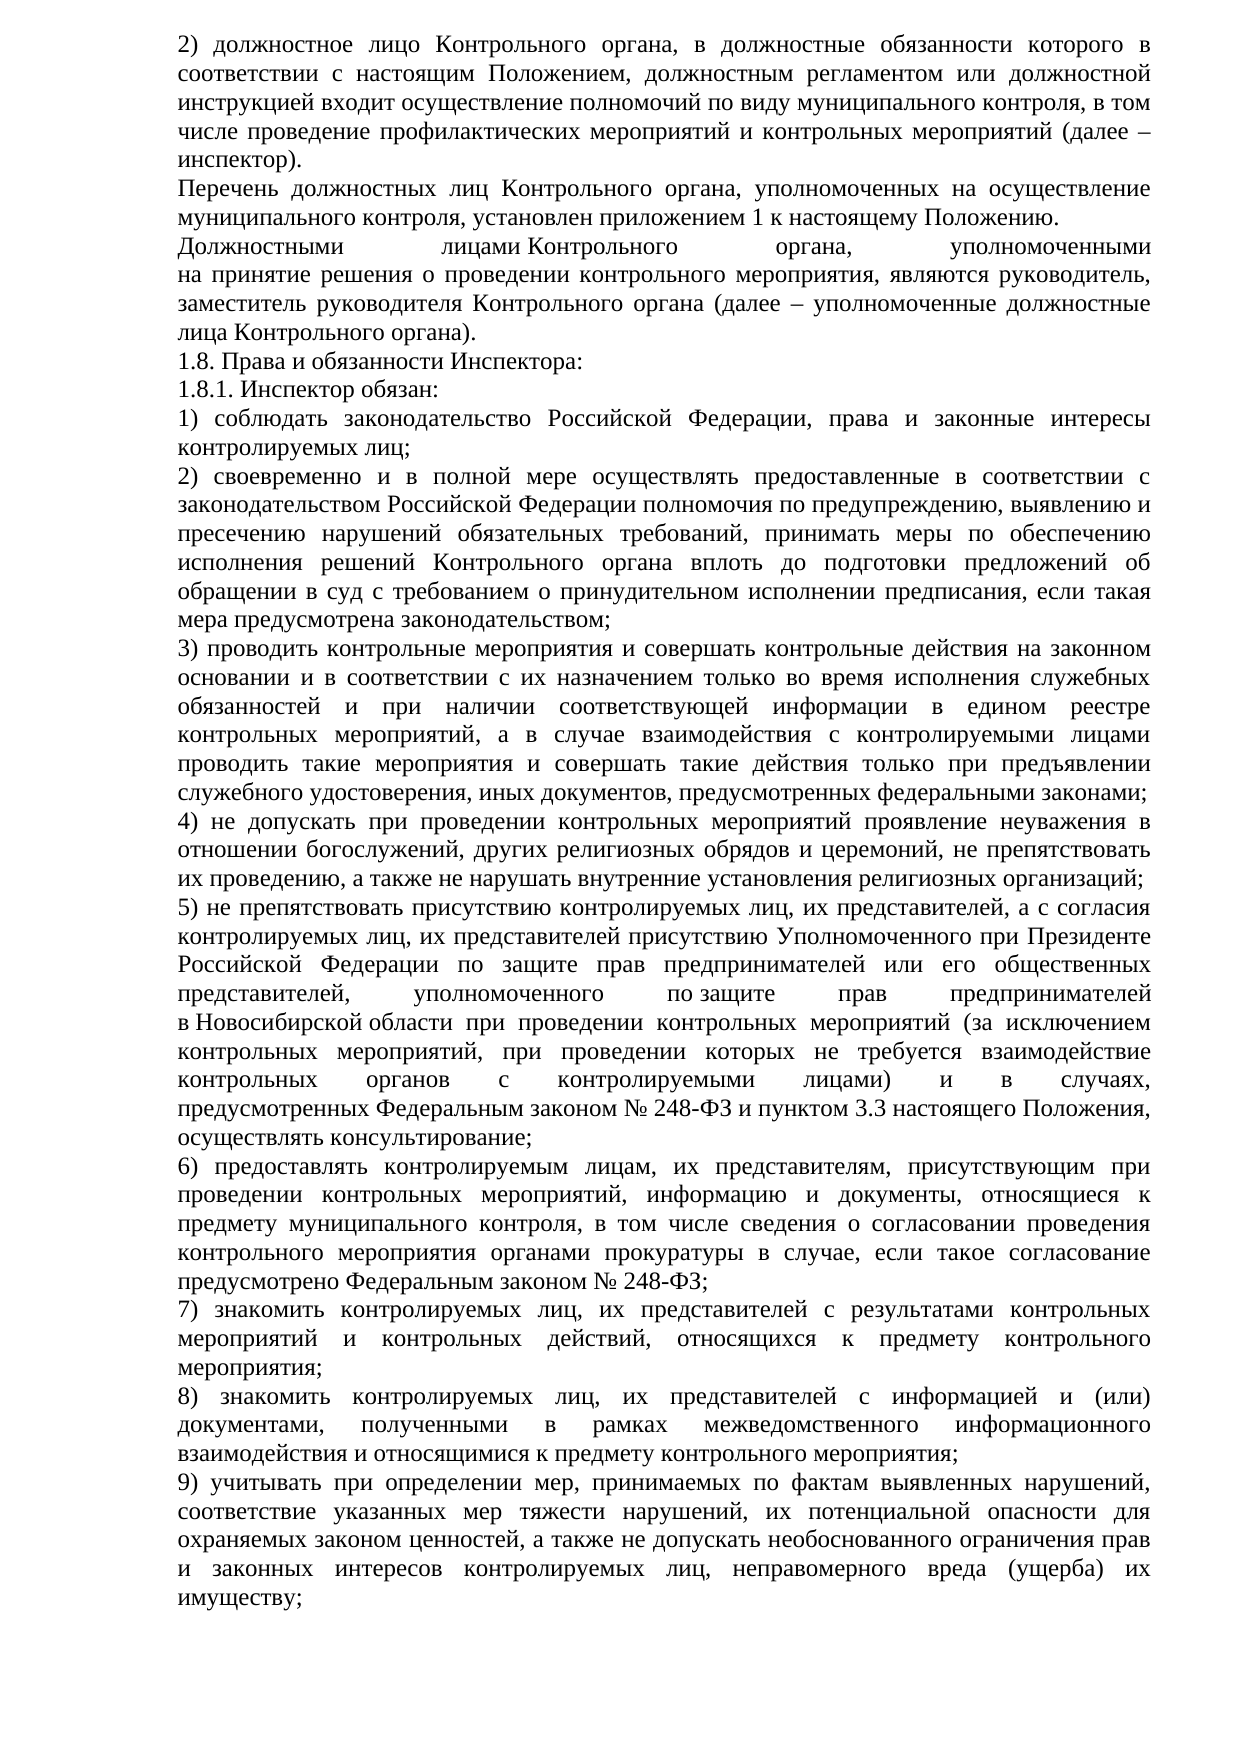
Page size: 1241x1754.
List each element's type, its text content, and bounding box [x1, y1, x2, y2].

text 8) знакомить контролируемых лиц, их представителей с информацией и (или) документами, полученными в рамках межведомственного информационного взаимодействия и относящимися к предмету контрольного мероприятия; [177, 1381, 1152, 1467]
text 2) должностное лицо Контрольного органа, в должностные обязанности которого в соответствии с настоящим Положением, должностным регламентом или должностной инструкцией входит осуществление полномочий по виду муниципального контроля, в том числе проведение профилактических мероприятий и контрольных мероприятий (далее – инспектор). [177, 29, 1152, 173]
text 1.8. Права и обязанности Инспектора: [177, 346, 1152, 374]
text 3) проводить контрольные мероприятия и совершать контрольные действия на законном основании и в соответствии с их назначением только во время исполнения служебных обязанностей и при наличии соответствующей информации в едином реестре контрольных мероприятий, а в случае взаимодействия с контролируемыми лицами проводить такие мероприятия и совершать такие действия только при предъявлении служебного удостоверения, иных документов, предусмотренных федеральными законами; [177, 633, 1152, 806]
text Должностными лицами Контрольного органа, уполномоченными на принятие решения о проведении контрольного мероприятия, являются руководитель, заместитель руководителя Контрольного органа (далее – уполномоченные должностные лица Контрольного органа). [177, 231, 1152, 346]
text Перечень должностных лиц Контрольного органа, уполномоченных на осуществление муниципального контроля, установлен приложением 1 к настоящему Положению. [177, 173, 1152, 231]
text 6) предоставлять контролируемым лицам, их представителям, присутствующим при проведении контрольных мероприятий, информацию и документы, относящиеся к предмету муниципального контроля, в том числе сведения о согласовании проведения контрольного мероприятия органами прокуратуры в случае, если такое согласование предусмотрено Федеральным законом № 248-ФЗ; [177, 1151, 1152, 1294]
text 1) соблюдать законодательство Российской Федерации, права и законные интересы контролируемых лиц; [177, 403, 1152, 461]
text 9) учитывать при определении мер, принимаемых по фактам выявленных нарушений, соответствие указанных мер тяжести нарушений, их потенциальной опасности для охраняемых законом ценностей, а также не допускать необоснованного ограничения прав и законных интересов контролируемых лиц, неправомерного вреда (ущерба) их имуществу; [177, 1467, 1152, 1611]
text 2) своевременно и в полной мере осуществлять предоставленные в соответствии с законодательством Российской Федерации полномочия по предупреждению, выявлению и пресечению нарушений обязательных требований, принимать меры по обеспечению исполнения решений Контрольного органа вплоть до подготовки предложений об обращении в суд с требованием о принудительном исполнении предписания, если такая мера предусмотрена законодательством; [177, 461, 1152, 633]
text 1.8.1. Инспектор обязан: [177, 374, 1152, 403]
text 5) не препятствовать присутствию контролируемых лиц, их представителей, а с согласия контролируемых лиц, их представителей присутствию Уполномоченного при Президенте Российской Федерации по защите прав предпринимателей или его общественных представителей, уполномоченного по защите прав предпринимателей в Новосибирской области при проведении контрольных мероприятий (за исключением контрольных мероприятий, при проведении которых не требуется взаимодействие контрольных органов с контролируемыми лицами) и в случаях, предусмотренных Федеральным законом № 248-ФЗ и пунктом 3.3 настоящего Положения, осуществлять консультирование; [177, 892, 1152, 1151]
text 7) знакомить контролируемых лиц, их представителей с результатами контрольных мероприятий и контрольных действий, относящихся к предмету контрольного мероприятия; [177, 1294, 1152, 1381]
text 4) не допускать при проведении контрольных мероприятий проявление неуважения в отношении богослужений, других религиозных обрядов и церемоний, не препятствовать их проведению, а также не нарушать внутренние установления религиозных организаций; [177, 806, 1152, 892]
